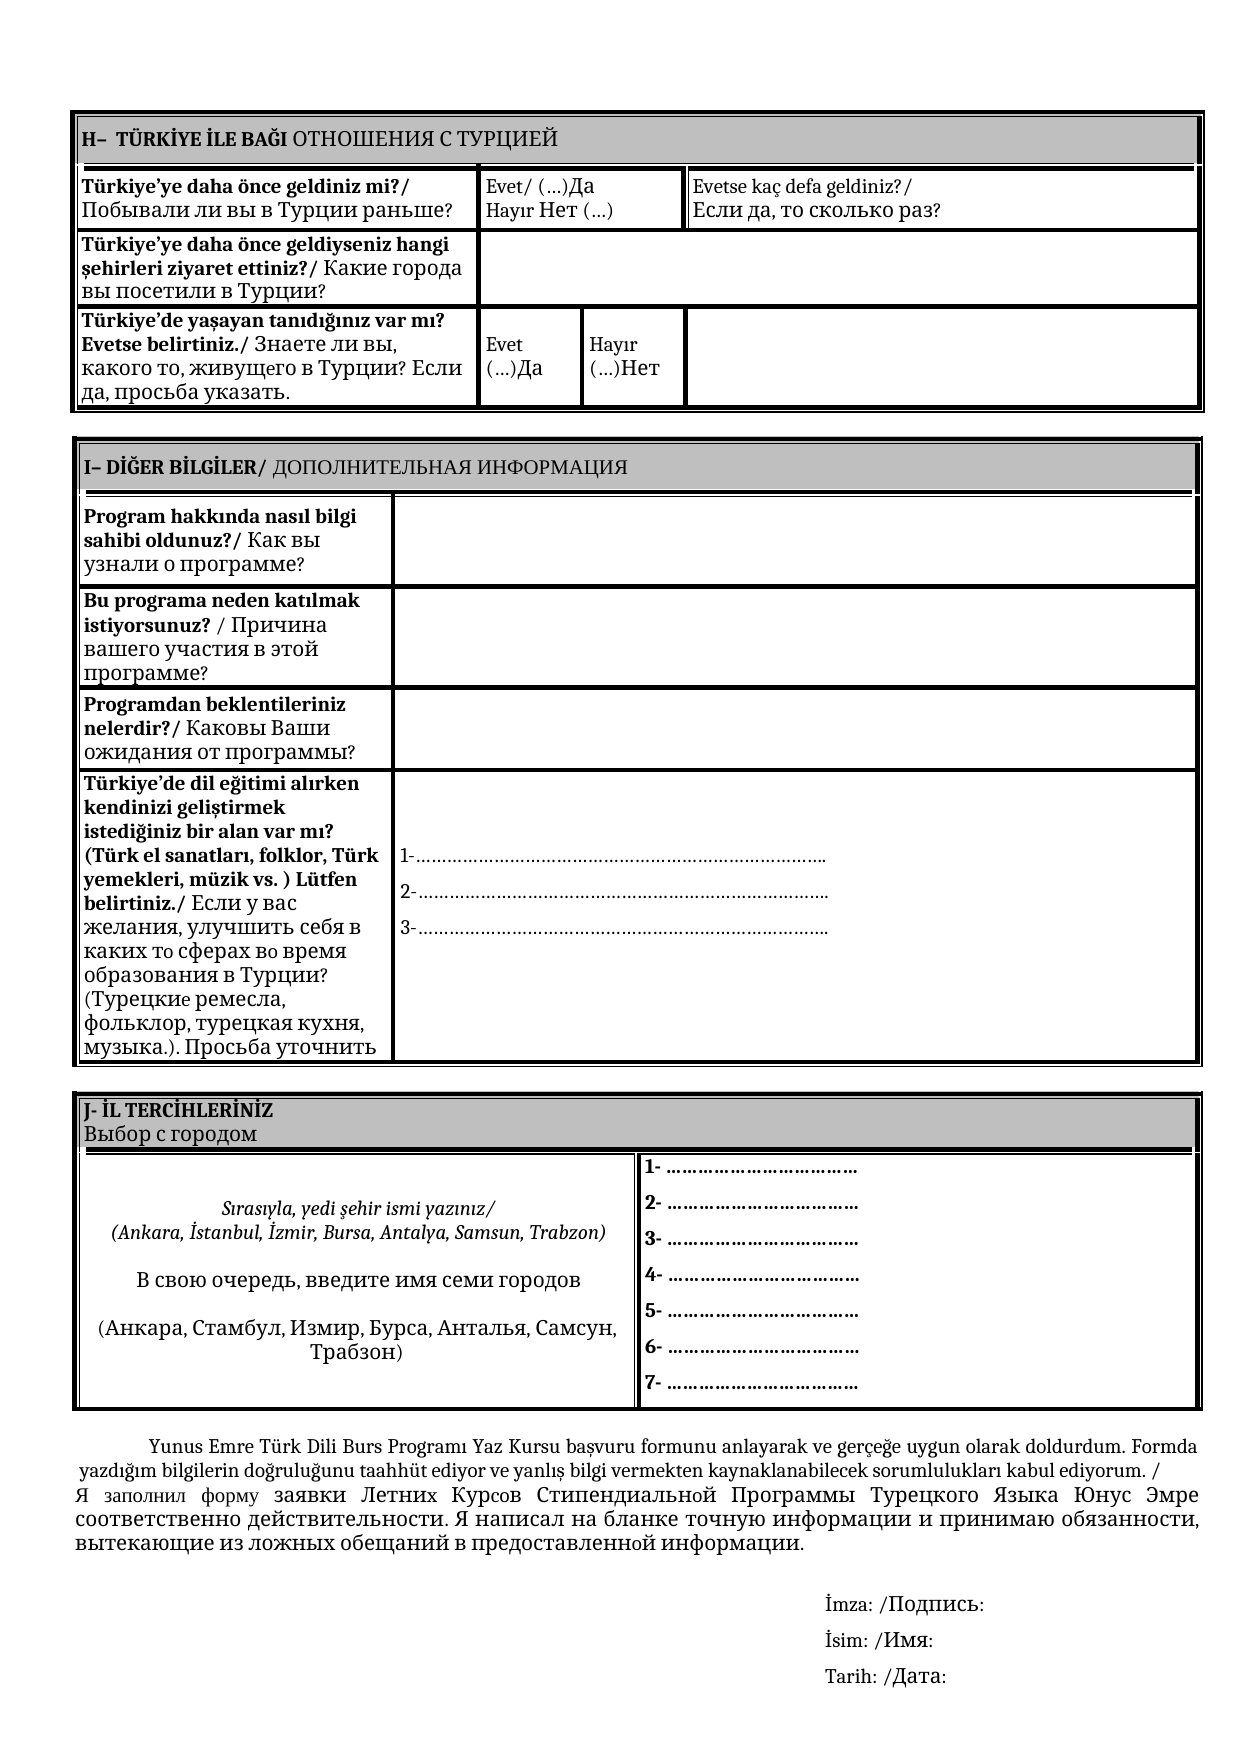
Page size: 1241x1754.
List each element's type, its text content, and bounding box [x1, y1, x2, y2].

table_cell 1- ……………………………… 2- ……………………………… 3- ……………………………… 4- ……………………………… 5- ……………………………… 6- ……………………………… 7- ……………………………… [638, 1147, 1199, 1406]
table_cell Türkiye’ye daha önce geldiniz mi?/ Побывали ли вы в Турции раньше? [75, 163, 476, 228]
text İmza: /Подпись: [75, 1592, 1200, 1616]
table_cell Türkiye’de dil eğitimi alırken kendinizi geliştirmek istediğiniz bir alan var mı? (Türk el sanatları, folklor, Türk yemekleri, müzik vs. ) Lütfen belirtiniz./ Если у вас желания, улучшить себя в каких тo сферах вo время образования в Турции? (Турецкиe ремесла, фольклор, турецкая кухня, музыка.). Просьба уточнить [80, 772, 391, 1059]
table_header I– DİĞER BİLGİLER/ ДОПОЛНИТЕЛЬНАЯ ИНФОРМАЦИЯ [80, 444, 1195, 489]
table_cell [481, 232, 1197, 304]
table_cell Evet (…)Да [481, 309, 580, 405]
table_cell Bu programa neden katılmak istiyorsunuz? / Причина вашего участия в этой программе? [80, 589, 391, 685]
table_cell [688, 309, 1197, 405]
table_cell [395, 589, 1195, 685]
table_cell Türkiye’de yaşayan tanıdığınız var mı? Evetse belirtiniz./ Знаете ли вы, какого то, живущeго в Турции? Если да, просьба указать. [78, 309, 476, 405]
table_cell [395, 490, 1199, 584]
table_cell Türkiye’ye daha önce geldiyseniz hangi şehirleri ziyaret ettiniz?/ Какие города вы посетили в Турции? [78, 232, 476, 304]
text Я заполнил форму заявки Летниx Курcoв Стипендиальнoй Программы Турецкого Языка Юнус Эмре соответственно действительности. Я написал на бланке точную информации и принимаю обязанности, вытекающие из ложных обещаний в предоставленнoй информации. [75, 1483, 1200, 1556]
table_header J- İL TERCİHLERİNİZ Выбор с городом [80, 1099, 1195, 1147]
text İsim: /Имя: [75, 1629, 1200, 1653]
table_header H– TÜRKİYE İLE BAĞI ОТНОШЕНИЯ С ТУРЦИЕЙ [78, 117, 1197, 163]
table_cell Hayır (…)Нет [584, 309, 683, 405]
table_cell Evet/ (…)Да Hayır Нет (…) [481, 171, 681, 228]
text Yunus Emre Türk Dili Burs Programı Yaz Kursu başvuru formunu anlayarak ve gerçeğe uygun olarak doldurdum. Formda yazdığım bilgilerin doğruluğunu taahhüt ediyor ve yanlış bilgi vermekten kaynaklanabilecek sorumlulukları kabul ediyorum. / [79, 1435, 1200, 1483]
text Tarih: /Дата: [75, 1665, 1200, 1689]
table_cell 1-……………………………………………………………………. 2-……………………………………………………………………. 3-……………………………………………………………………. [395, 772, 1195, 1059]
table_cell Program hakkında nasıl bilgi sahibi oldunuz?/ Как вы узнали о программе? [77, 490, 391, 584]
table_cell [395, 690, 1195, 767]
table_cell Programdan beklentileriniz nelerdir?/ Каковы Ваши ожидания от программы? [80, 690, 391, 767]
table_cell Sırasıyla, yedi şehir ismi yazınız/ (Ankara, İstanbul, İzmir, Bursa, Antalya, Samsun, Trabzon) В свою очередь, введите имя семи городов (Анкара, Стамбул, Измир, Бурса, Анталья, Самсун, Трабзон) [77, 1147, 637, 1406]
table_cell Evetse kaç defa geldiniz?/ Если да, то сколько раз? [685, 163, 1201, 228]
